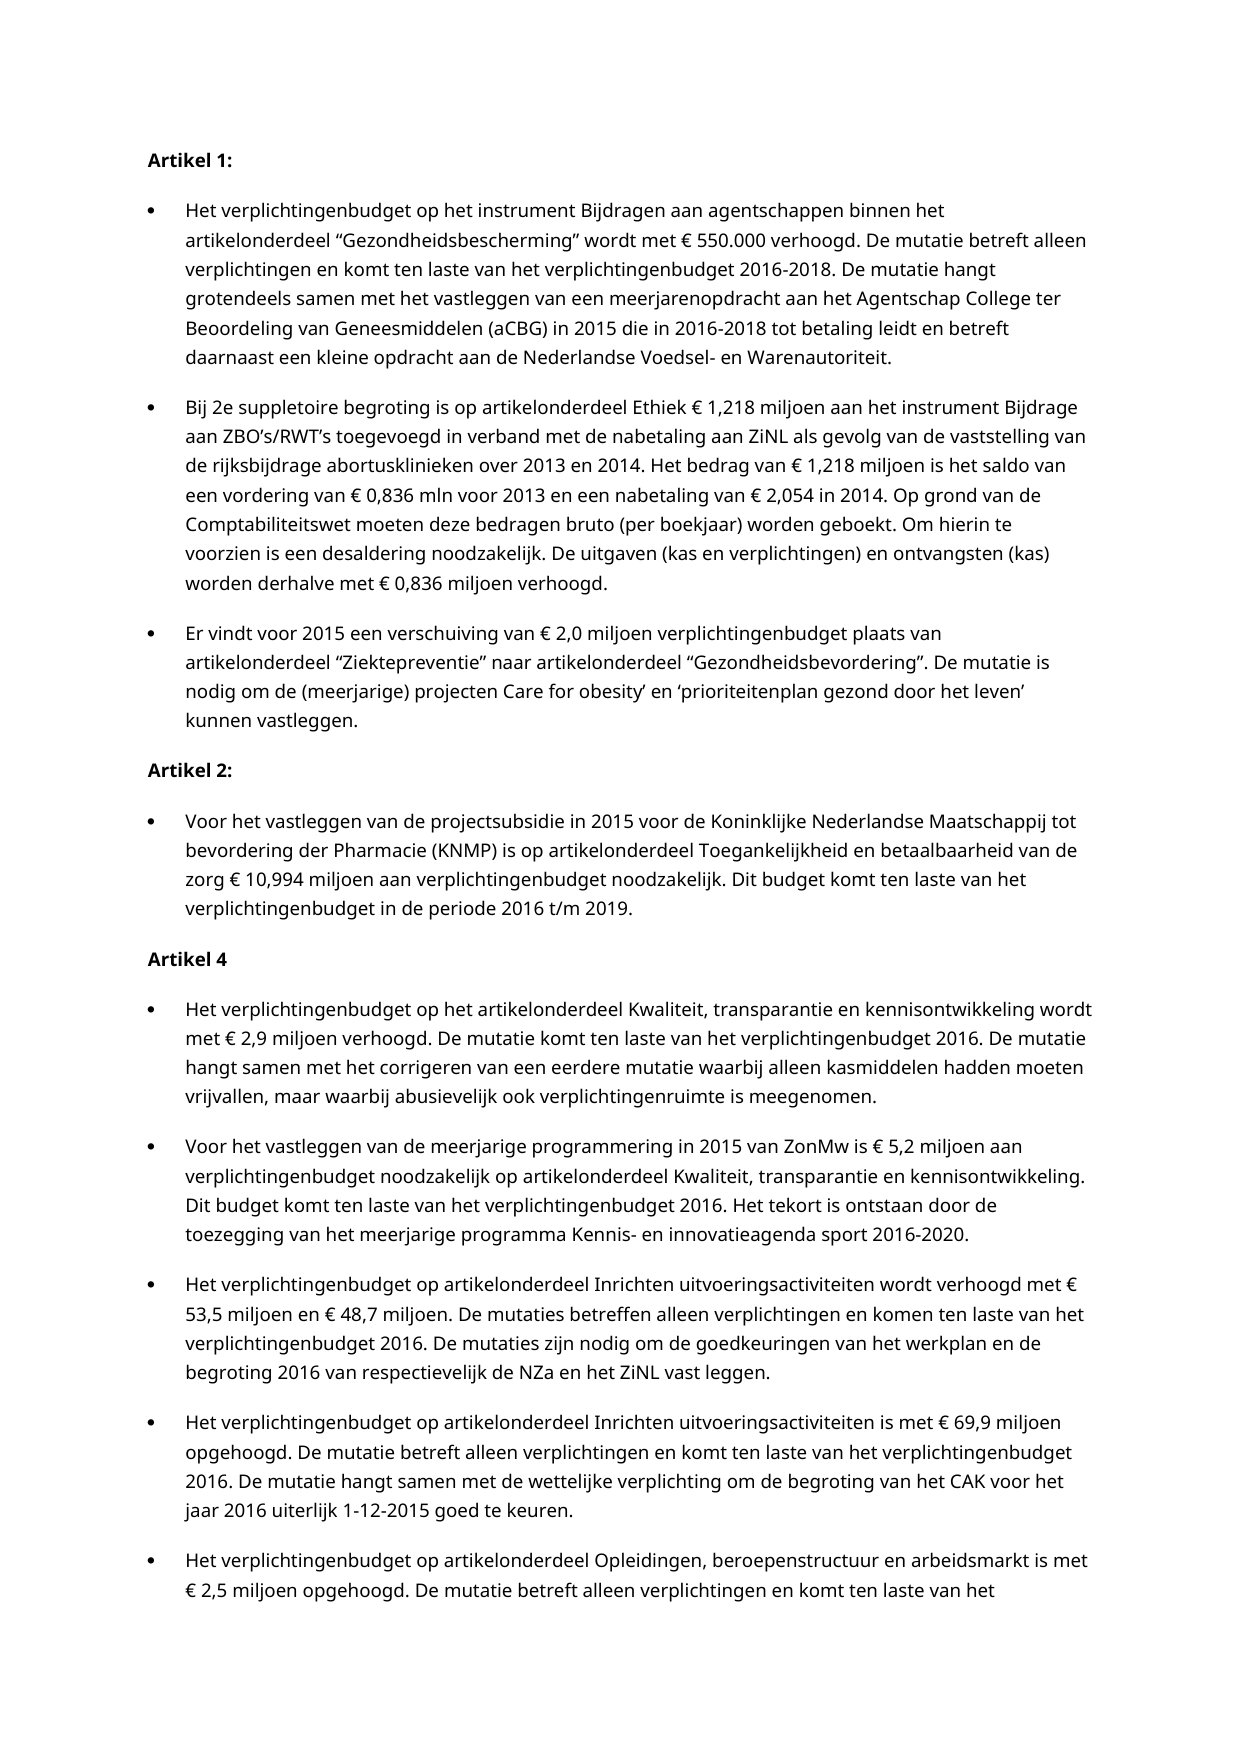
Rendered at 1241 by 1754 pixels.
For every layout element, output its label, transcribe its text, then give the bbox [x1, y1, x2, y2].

list Er vindt voor 2015 een verschuiving van € 2,0 miljoen verplichtingenbudget plaats van artikelonderdeel “Ziektepreventie” naar artikelonderdeel “Gezondheidsbevordering”. De mutatie is nodig om de (meerjarige) projecten Care for obesity’ en ‘prioriteitenplan gezond door het leven’ kunnen vastleggen. [148, 620, 1093, 733]
list Voor het vastleggen van de meerjarige programmering in 2015 van ZonMw is € 5,2 miljoen aan verplichtingenbudget noodzakelijk op artikelonderdeel Kwaliteit, transparantie en kennisontwikkeling. Dit budget komt ten laste van het verplichtingenbudget 2016. Het tekort is ontstaan door de toezegging van het meerjarige programma Kennis- en innovatieagenda sport 2016-2020. [148, 1134, 1093, 1247]
list Het verplichtingenbudget op het instrument Bijdragen aan agentschappen binnen het artikelonderdeel “Gezondheidsbescherming” wordt met € 550.000 verhoogd. De mutatie betreft alleen verplichtingen en komt ten laste van het verplichtingenbudget 2016-2018. De mutatie hangt grotendeels samen met het vastleggen van een meerjarenopdracht aan het Agentschap College ter Beoordeling van Geneesmiddelen (aCBG) in 2015 die in 2016-2018 tot betaling leidt en betreft daarnaast een kleine opdracht aan de Nederlandse Voedsel- en Warenautoriteit. [148, 198, 1093, 369]
list Het verplichtingenbudget op artikelonderdeel Inrichten uitvoeringsactiviteiten wordt verhoogd met € 53,5 miljoen en € 48,7 miljoen. De mutaties betreffen alleen verplichtingen en komen ten laste van het verplichtingenbudget 2016. De mutaties zijn nodig om de goedkeuringen van het werkplan en de begroting 2016 van respectievelijk de NZa en het ZiNL vast leggen. [148, 1272, 1093, 1385]
list Bij 2e suppletoire begroting is op artikelonderdeel Ethiek € 1,218 miljoen aan het instrument Bijdrage aan ZBO’s/RWT’s toegevoegd in verband met de nabetaling aan ZiNL als gevolg van de vaststelling van de rijksbijdrage abortusklinieken over 2013 en 2014. Het bedrag van € 1,218 miljoen is het saldo van een vordering van € 0,836 mln voor 2013 en een nabetaling van € 2,054 in 2014. Op grond van de Comptabiliteitswet moeten deze bedragen bruto (per boekjaar) worden geboekt. Om hierin te voorzien is een desaldering noodzakelijk. De uitgaven (kas en verplichtingen) en ontvangsten (kas) worden derhalve met € 0,836 miljoen verhoogd. [148, 394, 1093, 595]
text Artikel 2: [148, 758, 1093, 783]
text Artikel 4 [148, 946, 1093, 971]
list Het verplichtingenbudget op het artikelonderdeel Kwaliteit, transparantie en kennisontwikkeling wordt met € 2,9 miljoen verhoogd. De mutatie komt ten laste van het verplichtingenbudget 2016. De mutatie hangt samen met het corrigeren van een eerdere mutatie waarbij alleen kasmiddelen hadden moeten vrijvallen, maar waarbij abusievelijk ook verplichtingenruimte is meegenomen. [148, 996, 1093, 1109]
text Artikel 1: [148, 148, 1093, 173]
list Voor het vastleggen van de projectsubsidie in 2015 voor de Koninklijke Nederlandse Maatschappij tot bevordering der Pharmacie (KNMP) is op artikelonderdeel Toegankelijkheid en betaalbaarheid van de zorg € 10,994 miljoen aan verplichtingenbudget noodzakelijk. Dit budget komt ten laste van het verplichtingenbudget in de periode 2016 t/m 2019. [148, 808, 1093, 921]
list Het verplichtingenbudget op artikelonderdeel Inrichten uitvoeringsactiviteiten is met € 69,9 miljoen opgehoogd. De mutatie betreft alleen verplichtingen en komt ten laste van het verplichtingenbudget 2016. De mutatie hangt samen met de wettelijke verplichting om de begroting van het CAK voor het jaar 2016 uiterlijk 1-12-2015 goed te keuren. [148, 1410, 1093, 1523]
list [148, 1548, 1093, 1602]
